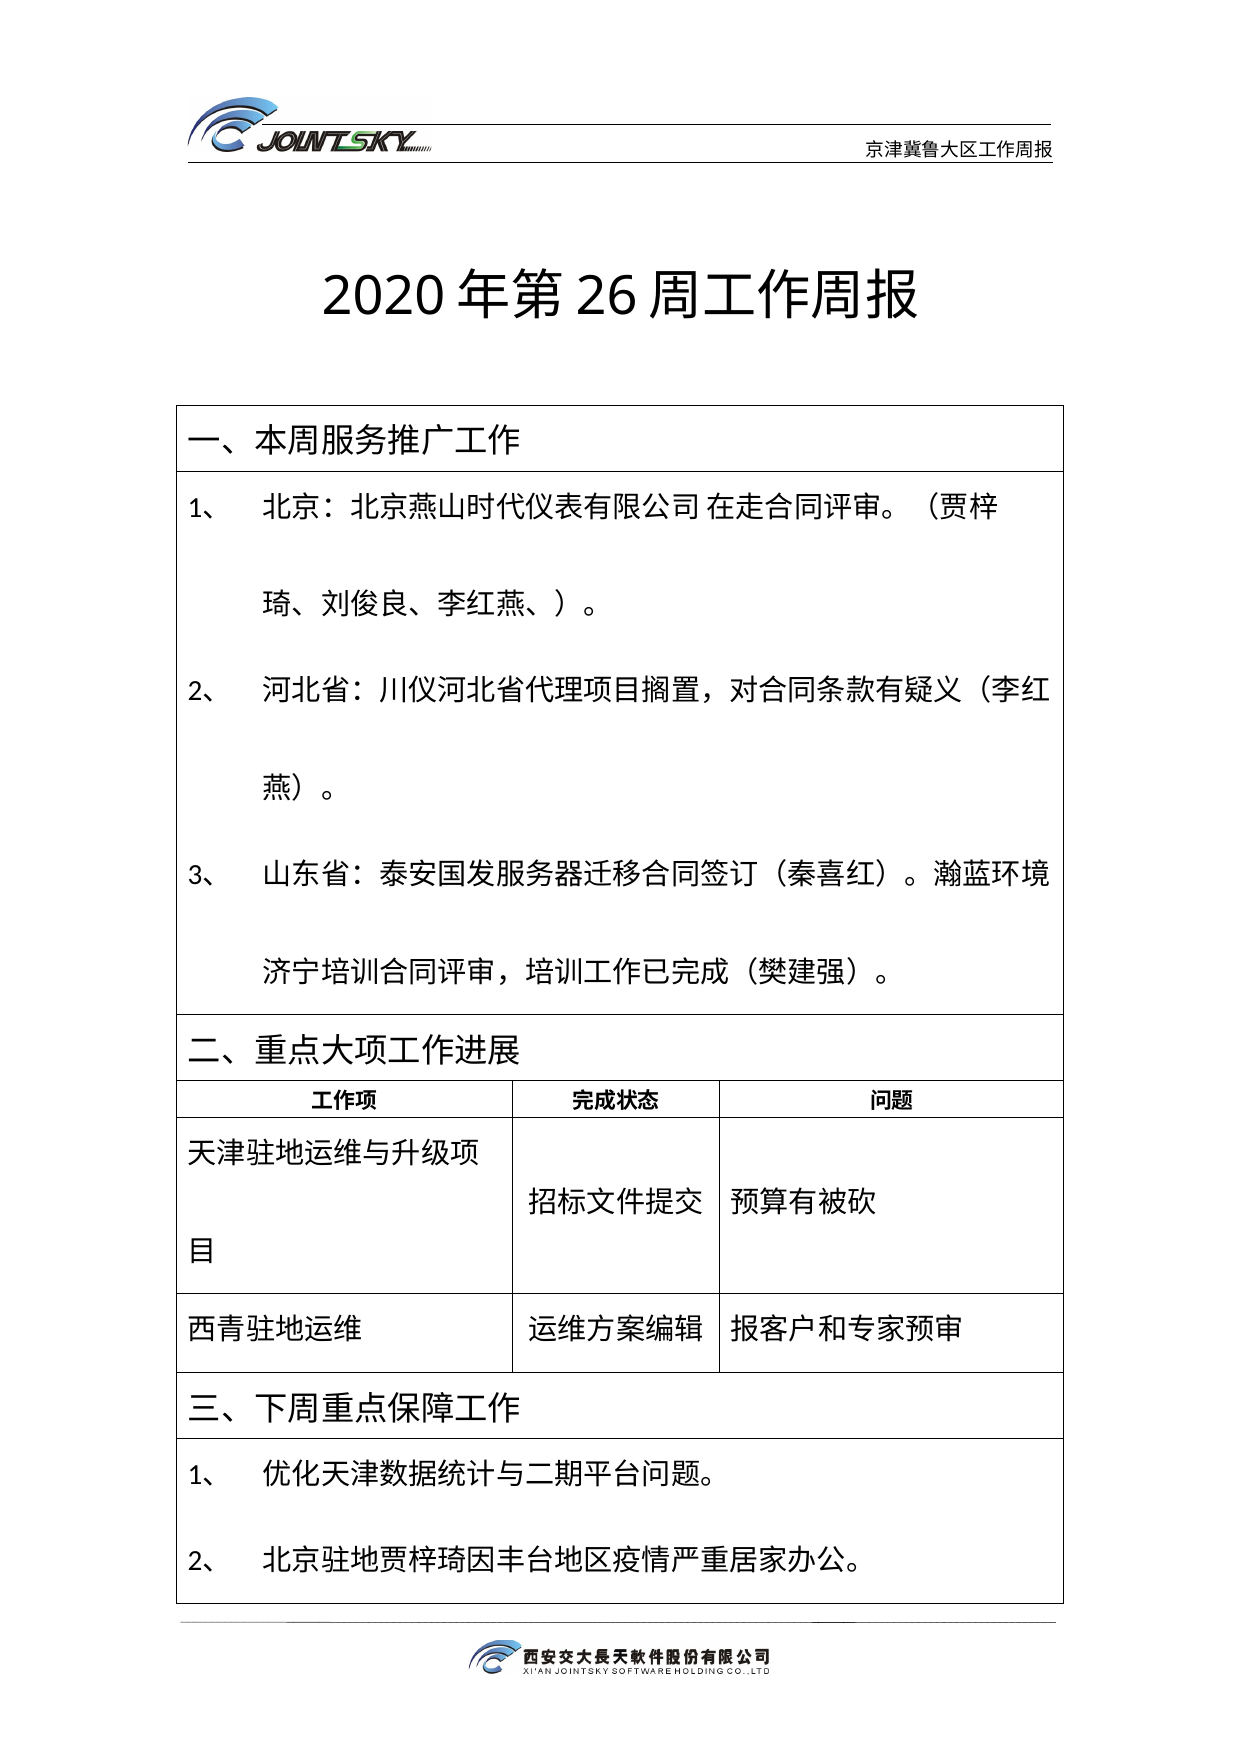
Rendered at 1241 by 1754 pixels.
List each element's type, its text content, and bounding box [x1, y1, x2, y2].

picture [187, 97, 432, 152]
text 2020年第26周工作周报 [187, 242, 1053, 340]
table_cell 工作项 [177, 1081, 512, 1117]
table_cell 天津驻地运维与升级项目 [177, 1118, 512, 1293]
table_cell 西青驻地运维 [177, 1294, 512, 1372]
table_cell 北京：北京燕山时代仪表有限公司 在走合同评审。（贾梓琦、刘俊良、李红燕、）。 河北省：川仪河北省代理项目搁置，对合同条款有疑义（李红燕）。 山东省：泰安国发服务器迁移合同签订（秦喜红）。瀚蓝环境济宁培训合同评审，培训工作已完成（樊建强）。 [177, 472, 1063, 1014]
table_cell 优化天津数据统计与二期平台问题。 北京驻地贾梓琦因丰台地区疫情严重居家办公。 [177, 1439, 1063, 1603]
table_cell 运维方案编辑 [513, 1294, 719, 1372]
table_cell 报客户和专家预审 [720, 1294, 1063, 1372]
table_cell 问题 [720, 1081, 1063, 1117]
table_header 一、本周服务推广工作 [177, 406, 1063, 471]
picture [468, 1640, 769, 1675]
table_cell 二、重点大项工作进展 [177, 1015, 1063, 1080]
table_cell 招标文件提交 [513, 1118, 719, 1293]
table_cell 完成状态 [513, 1081, 719, 1117]
table_cell 预算有被砍 [720, 1118, 1063, 1293]
table_cell 三、下周重点保障工作 [177, 1373, 1063, 1438]
